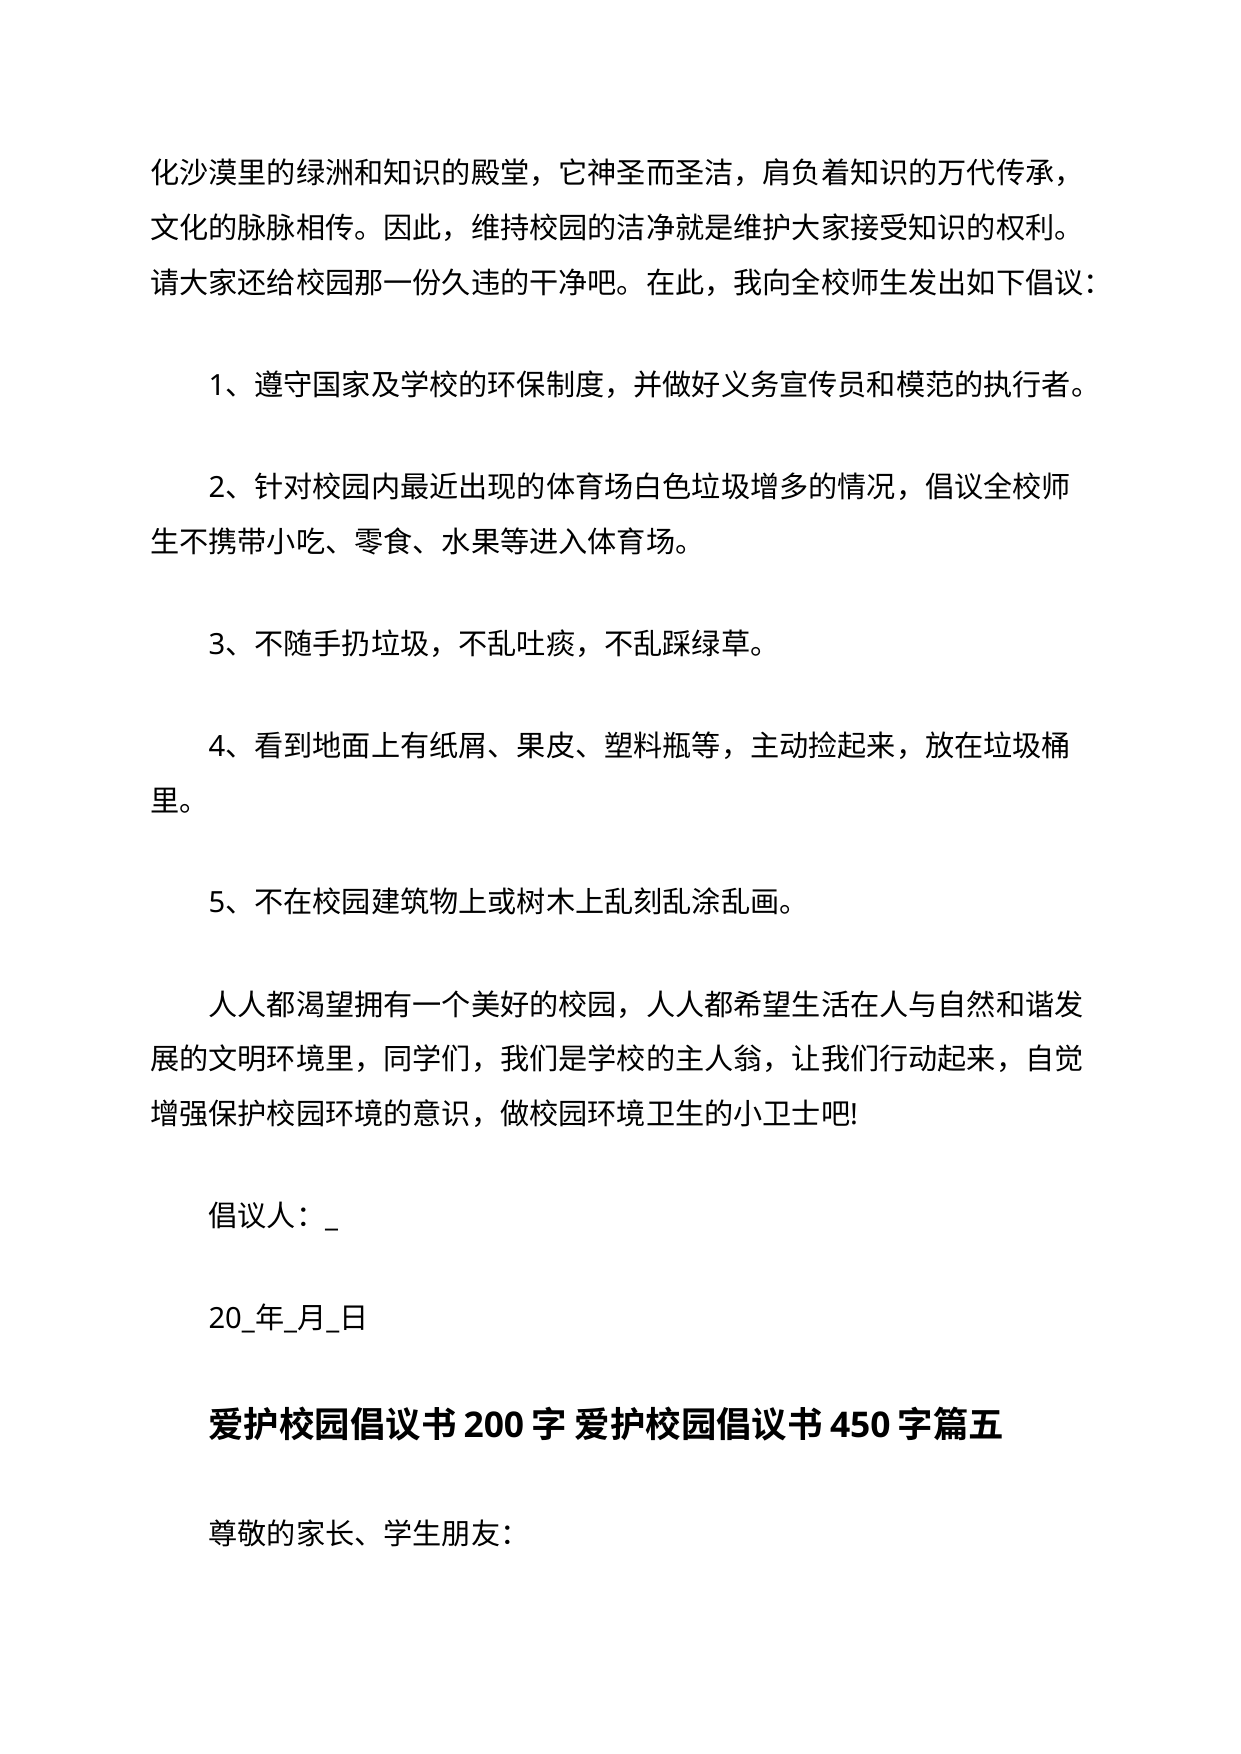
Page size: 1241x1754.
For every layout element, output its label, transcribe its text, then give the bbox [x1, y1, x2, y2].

text 1、遵守国家及学校的环保制度，并做好义务宣传员和模范的执行者。 [150, 362, 1090, 404]
text 人人都渴望拥有一个美好的校园，人人都希望生活在人与自然和谐发展的文明环境里，同学们，我们是学校的主人翁，让我们行动起来，自觉增强保护校园环境的意识，做校园环境卫生的小卫士吧! [150, 981, 1090, 1133]
text 倡议人：_ [150, 1193, 1090, 1235]
text 3、不随手扔垃圾，不乱吐痰，不乱踩绿草。 [150, 620, 1090, 663]
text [150, 150, 1090, 302]
text 尊敬的家长、学生朋友： [150, 1510, 1090, 1553]
text 20_年_月_日 [150, 1295, 1090, 1337]
text 2、针对校园内最近出现的体育场白色垃圾增多的情况，倡议全校师生不携带小吃、零食、水果等进入体育场。 [150, 463, 1090, 561]
text 5、不在校园建筑物上或树木上乱刻乱涂乱画。 [150, 879, 1090, 921]
text 4、看到地面上有纸屑、果皮、塑料瓶等，主动捡起来，放在垃圾桶里。 [150, 722, 1090, 819]
text 爱护校园倡议书200字 爱护校园倡议书450字篇五 [150, 1397, 1090, 1448]
